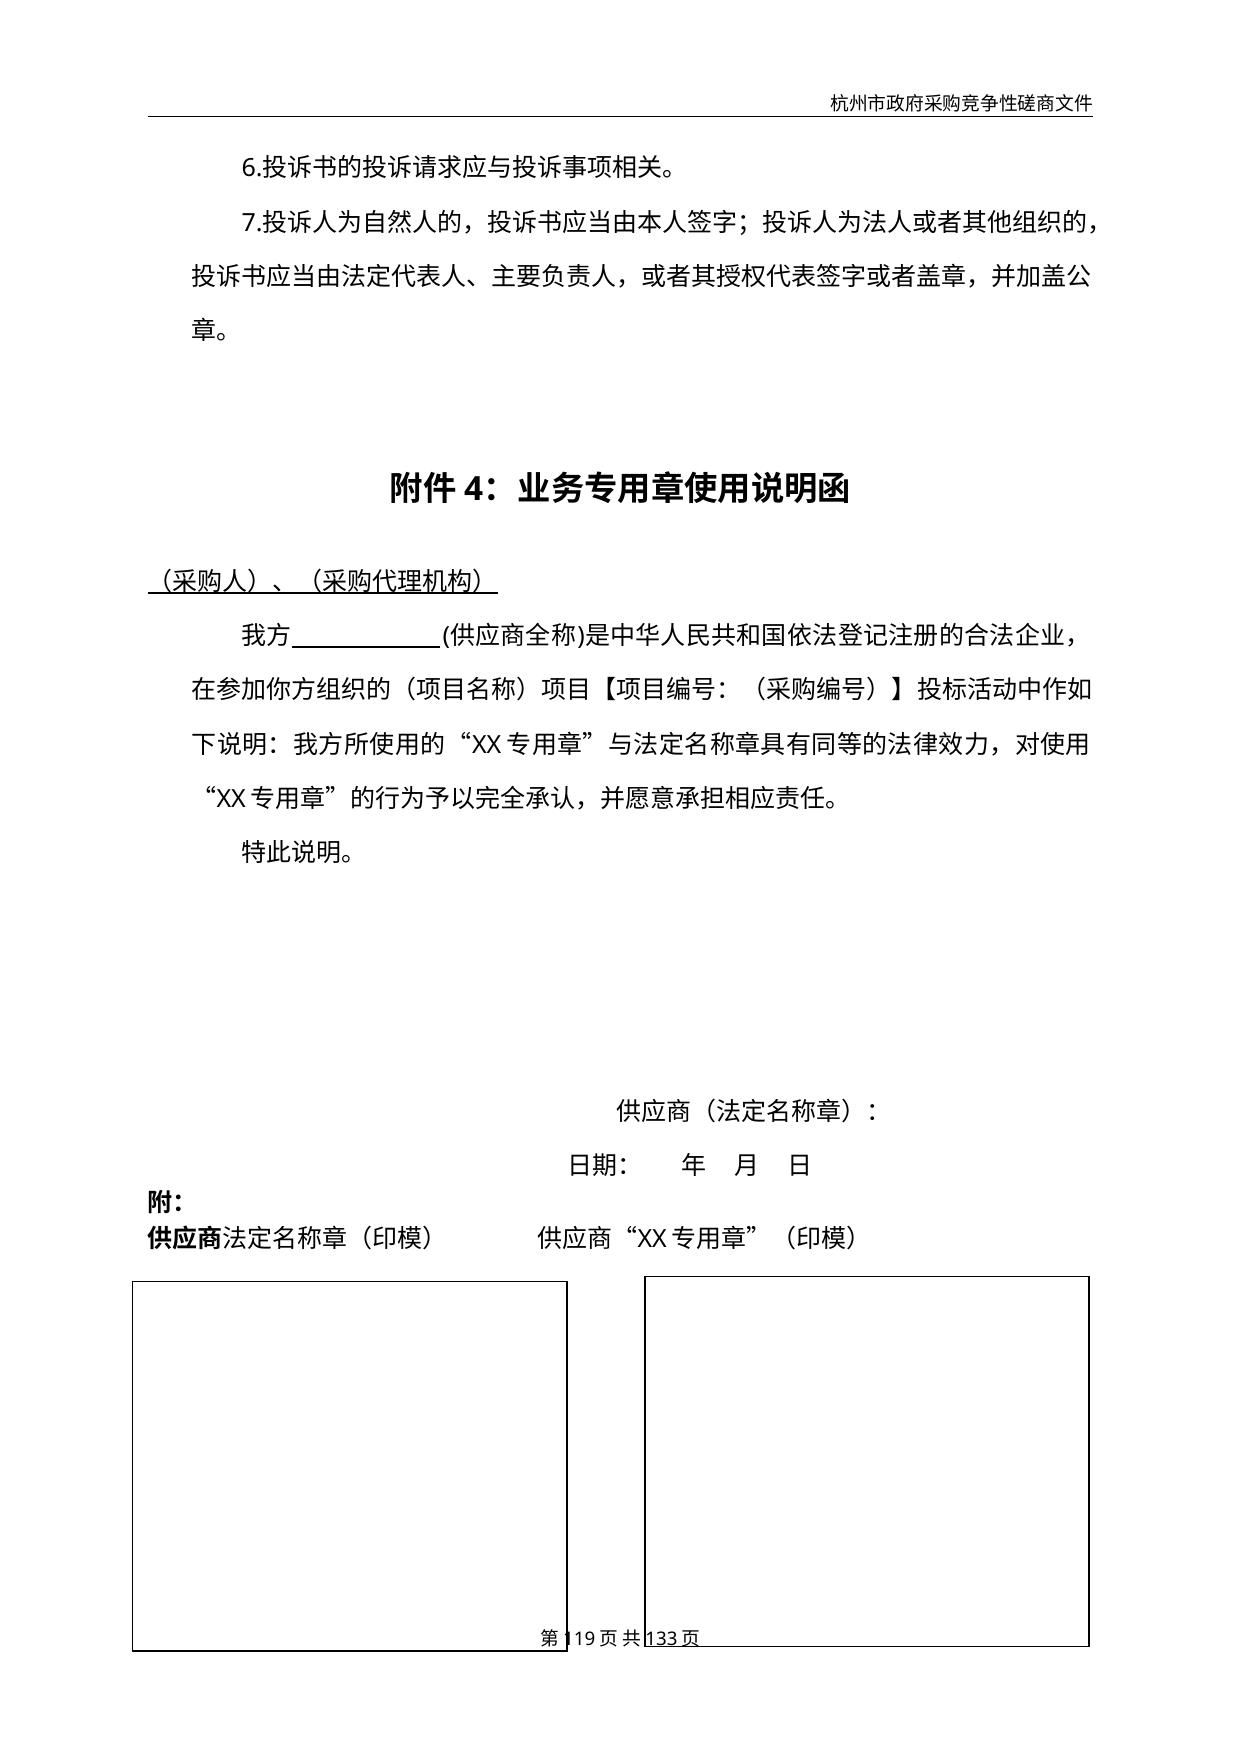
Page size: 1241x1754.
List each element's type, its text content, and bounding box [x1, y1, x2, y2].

text 供应商法定名称章（印模） 供应商“XX专用章”（印模） [148, 1218, 1093, 1254]
text 日期： 年 月 日 [191, 1146, 943, 1182]
text 我方 (供应商全称)是中华人民共和国依法登记注册的合法企业，在参加你方组织的（项目名称）项目【项目编号：（采购编号）】投标活动中作如下说明：我方所使用的“XX专用章”与法定名称章具有同等的法律效力，对使用“XX专用章”的行为予以完全承认，并愿意承担相应责任。 [191, 615, 1093, 815]
text （采购人）、（采购代理机构） [148, 561, 1093, 597]
text 供应商（法定名称章）： [191, 1091, 1043, 1128]
text 特此说明。 [191, 833, 1093, 869]
text 6.投诉书的投诉请求应与投诉事项相关。 [191, 148, 1093, 184]
text 7.投诉人为自然人的，投诉书应当由本人签字；投诉人为法人或者其他组织的，投诉书应当由法定代表人、主要负责人，或者其授权代表签字或者盖章，并加盖公章。 [191, 202, 1093, 347]
text 附件4：业务专用章使用说明函 [148, 462, 1093, 510]
text 附： [148, 1182, 1093, 1218]
